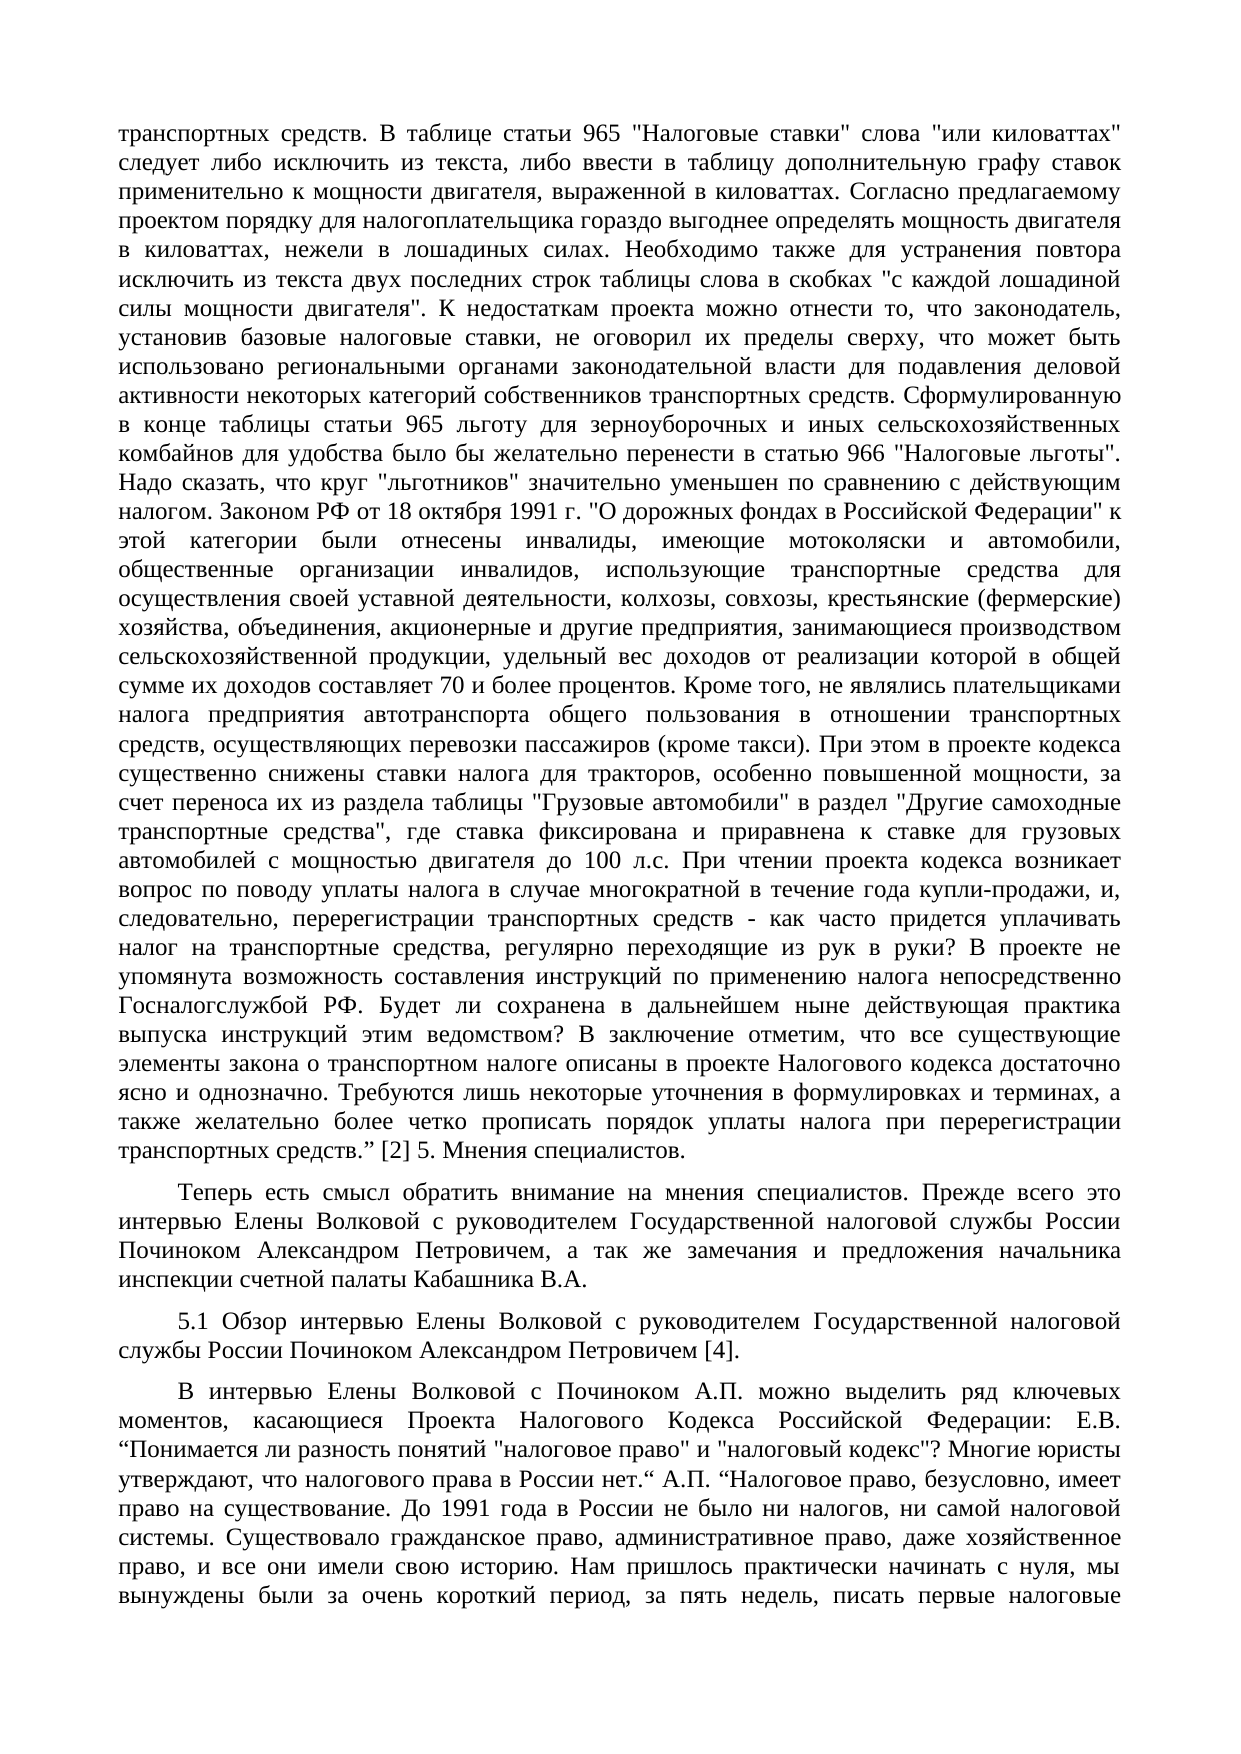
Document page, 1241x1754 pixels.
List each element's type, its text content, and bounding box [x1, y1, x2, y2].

text 5.1 Обзор интервью Елены Волковой с руководителем Государственной налоговой службы России Починоком Александром Петровичем [4]. [118, 1306, 1122, 1364]
text Теперь есть смысл обратить внимание на мнения специалистов. Прежде всего это интервью Елены Волковой с руководителем Государственной налоговой службы России Починоком Александром Петровичем, а так же замечания и предложения начальника инспекции счетной палаты Кабашника В.А. [118, 1177, 1122, 1293]
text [118, 118, 1122, 1164]
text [118, 1376, 1122, 1609]
